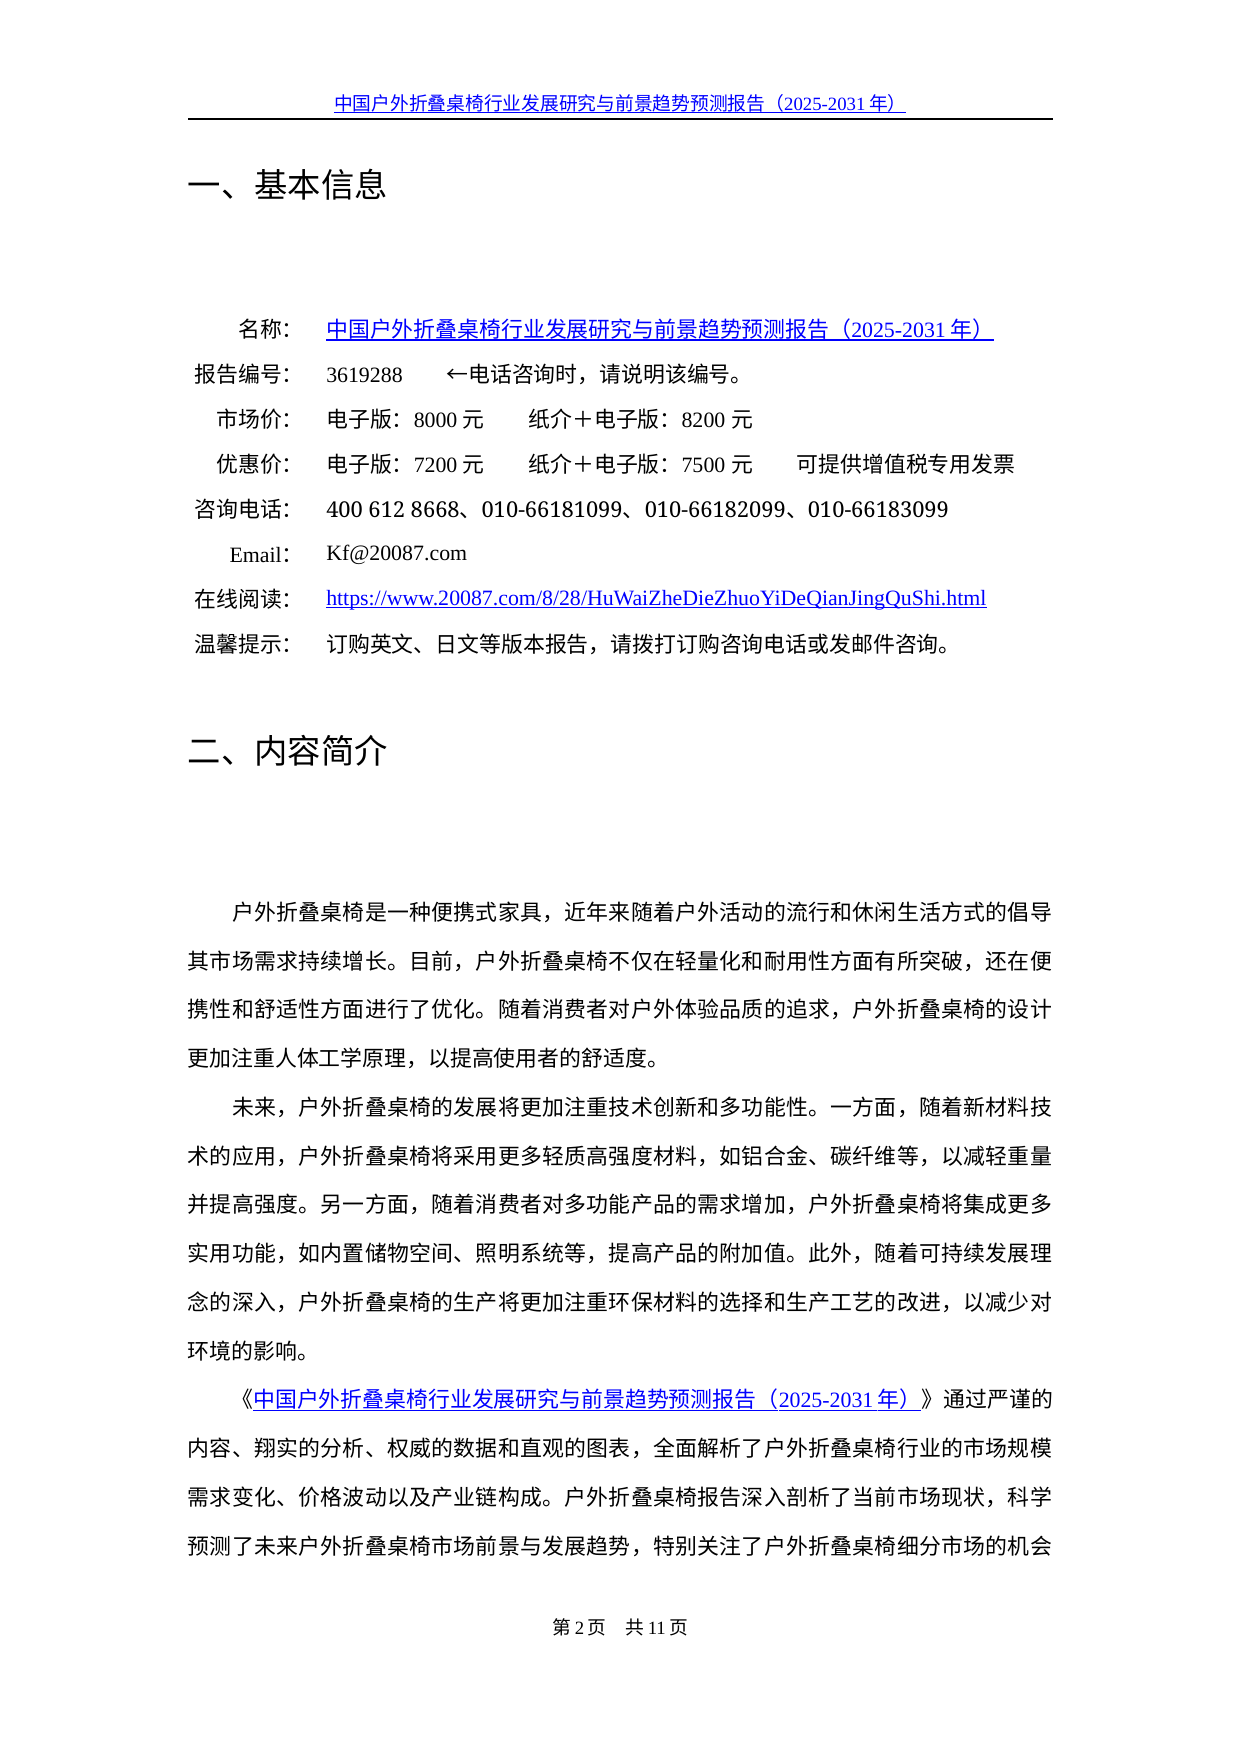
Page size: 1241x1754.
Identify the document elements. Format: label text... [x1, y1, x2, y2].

table_cell 订购英文、日文等版本报告，请拨打订购咨询电话或发邮件咨询。 [315, 627, 1073, 672]
table_cell 在线阅读： [167, 582, 315, 627]
table_cell 报告编号： [167, 357, 315, 402]
table_cell 市场价： [167, 402, 315, 447]
table_cell 400 612 8668、010-66181099、010-66182099、010-66183099 [315, 492, 1073, 537]
table_header 名称： [167, 312, 315, 357]
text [187, 894, 1053, 1561]
table_cell Email： [167, 537, 315, 582]
table_cell [315, 582, 1073, 627]
table_cell 优惠价： [167, 447, 315, 492]
table_cell 咨询电话： [167, 492, 315, 537]
table_cell 温馨提示： [167, 627, 315, 672]
table_cell Kf@20087.com [315, 537, 1073, 582]
table_header 中国户外折叠桌椅行业发展研究与前景趋势预测报告（2025-2031年） [315, 312, 1073, 357]
table_cell 电子版：7200 元 纸介＋电子版：7500 元 可提供增值税专用发票 [315, 447, 1073, 492]
table_cell 电子版：8000 元 纸介＋电子版：8200 元 [315, 402, 1073, 447]
table_cell 3619288 ←电话咨询时，请说明该编号。 [315, 357, 1073, 402]
title 一、基本信息 [187, 150, 1053, 215]
title 二、内容简介 [187, 717, 1053, 782]
